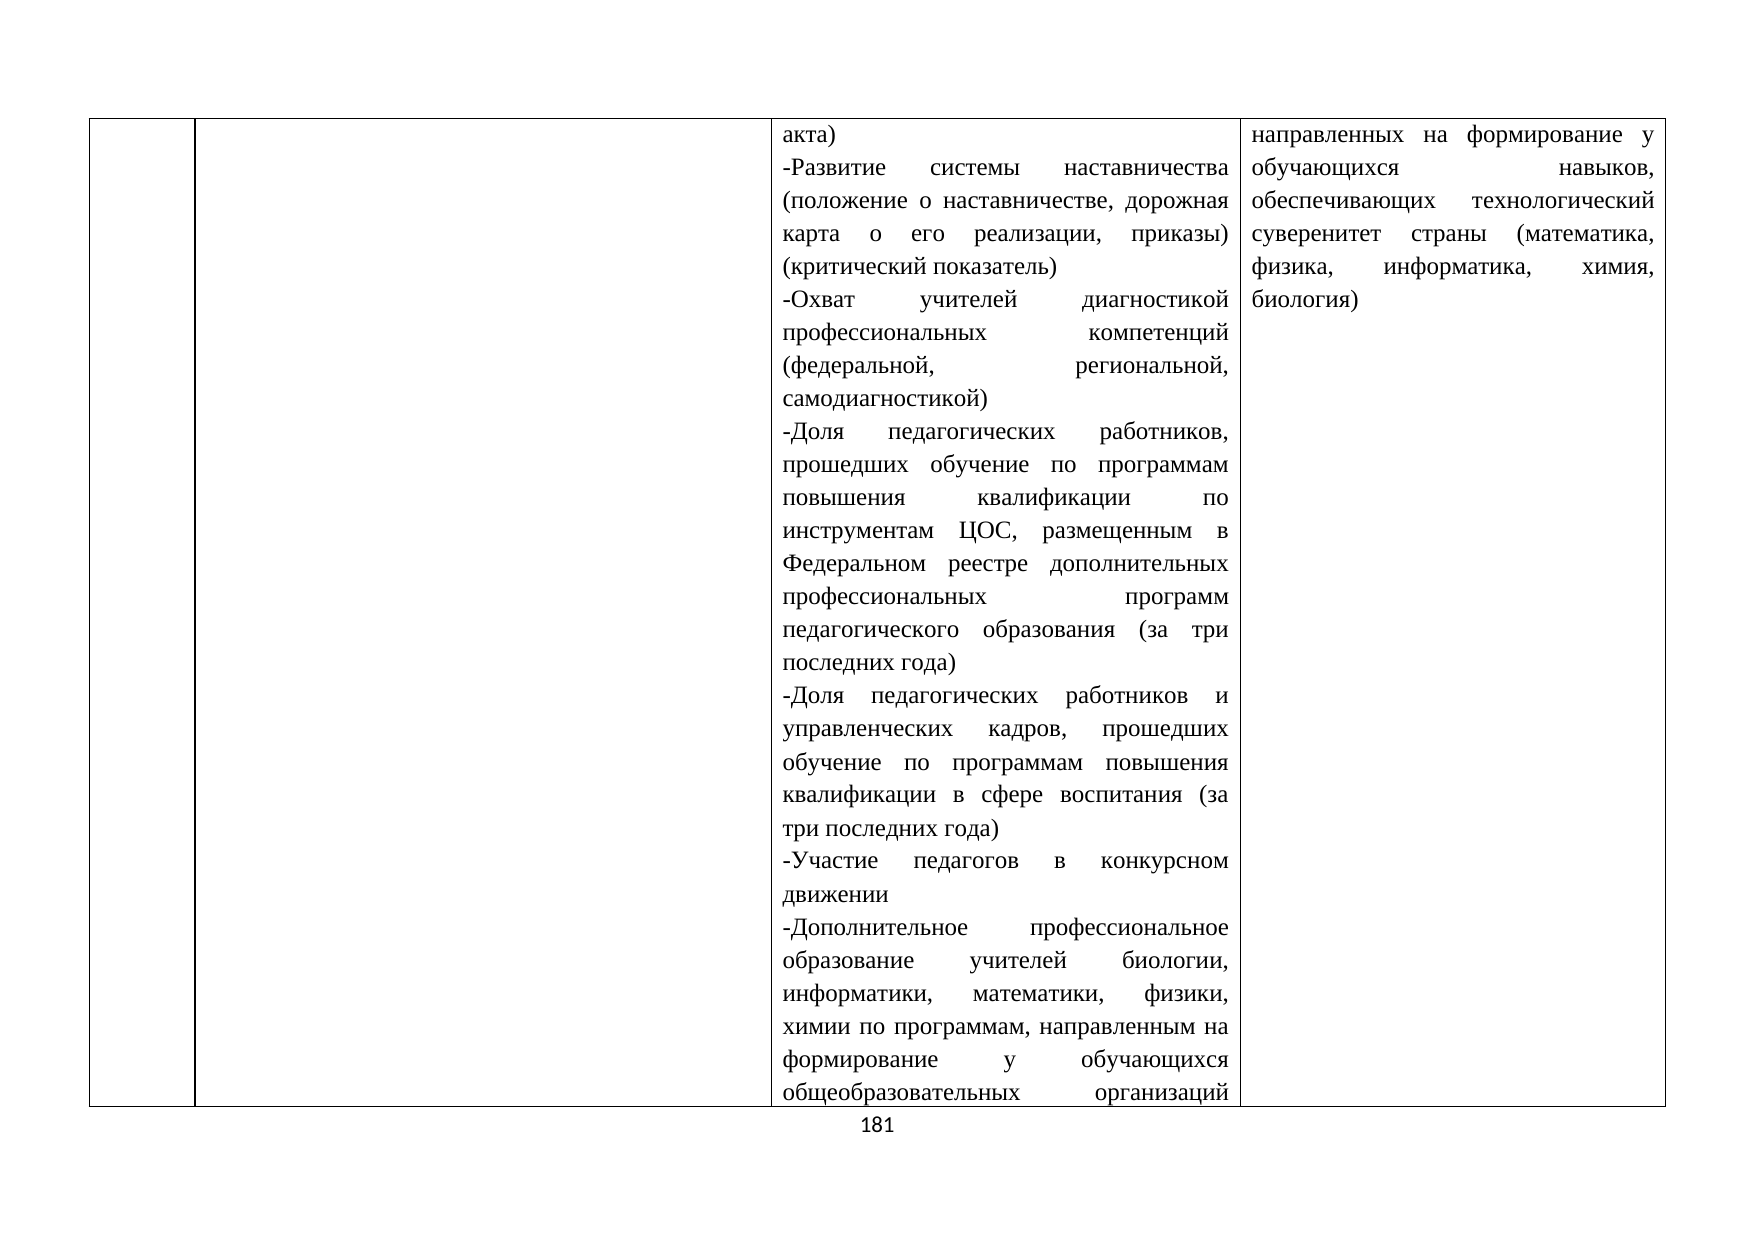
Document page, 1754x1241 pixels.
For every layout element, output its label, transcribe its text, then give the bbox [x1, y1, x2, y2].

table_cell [772, 119, 1240, 1106]
table_cell 6 [90, 119, 194, 1106]
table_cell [196, 119, 771, 1106]
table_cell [1241, 119, 1665, 1106]
